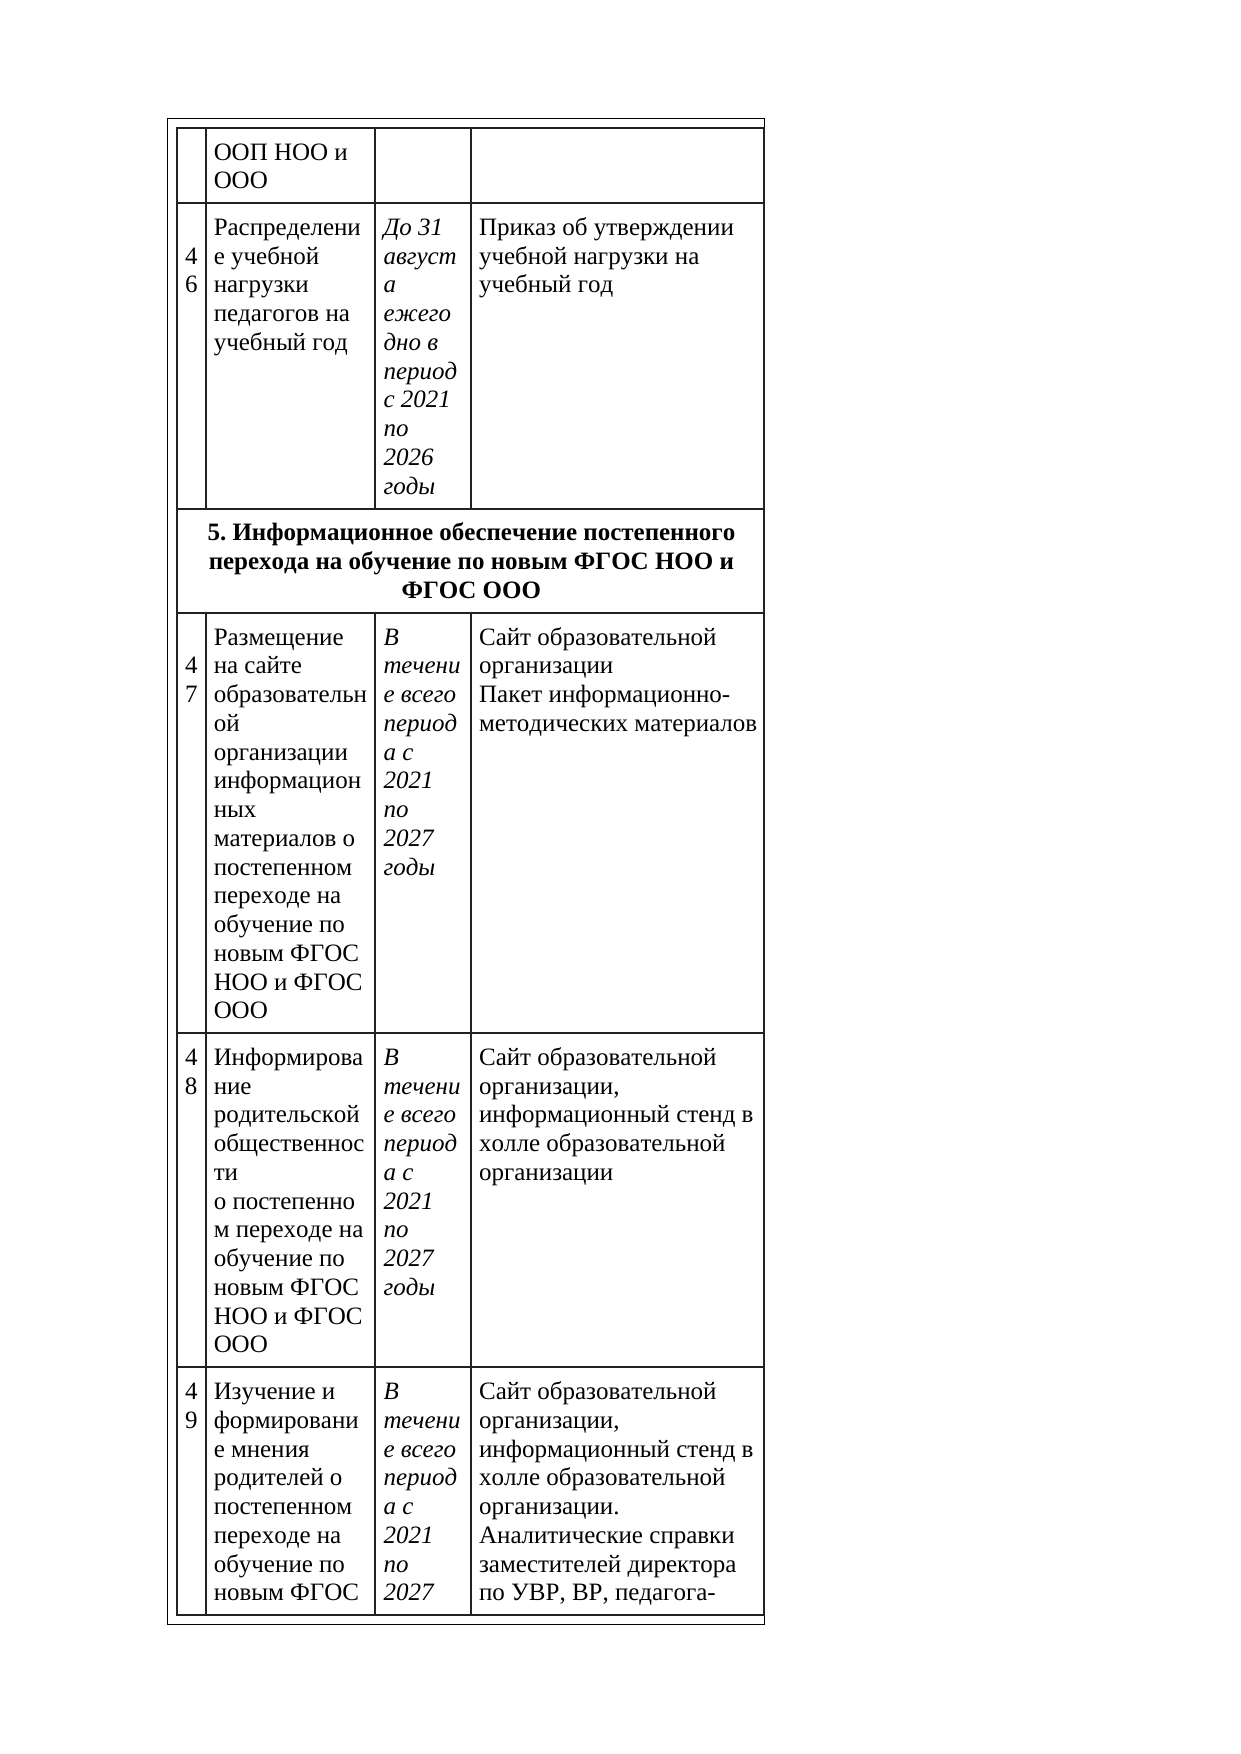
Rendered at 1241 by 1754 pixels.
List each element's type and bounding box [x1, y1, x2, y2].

table_header [168, 119, 764, 1624]
